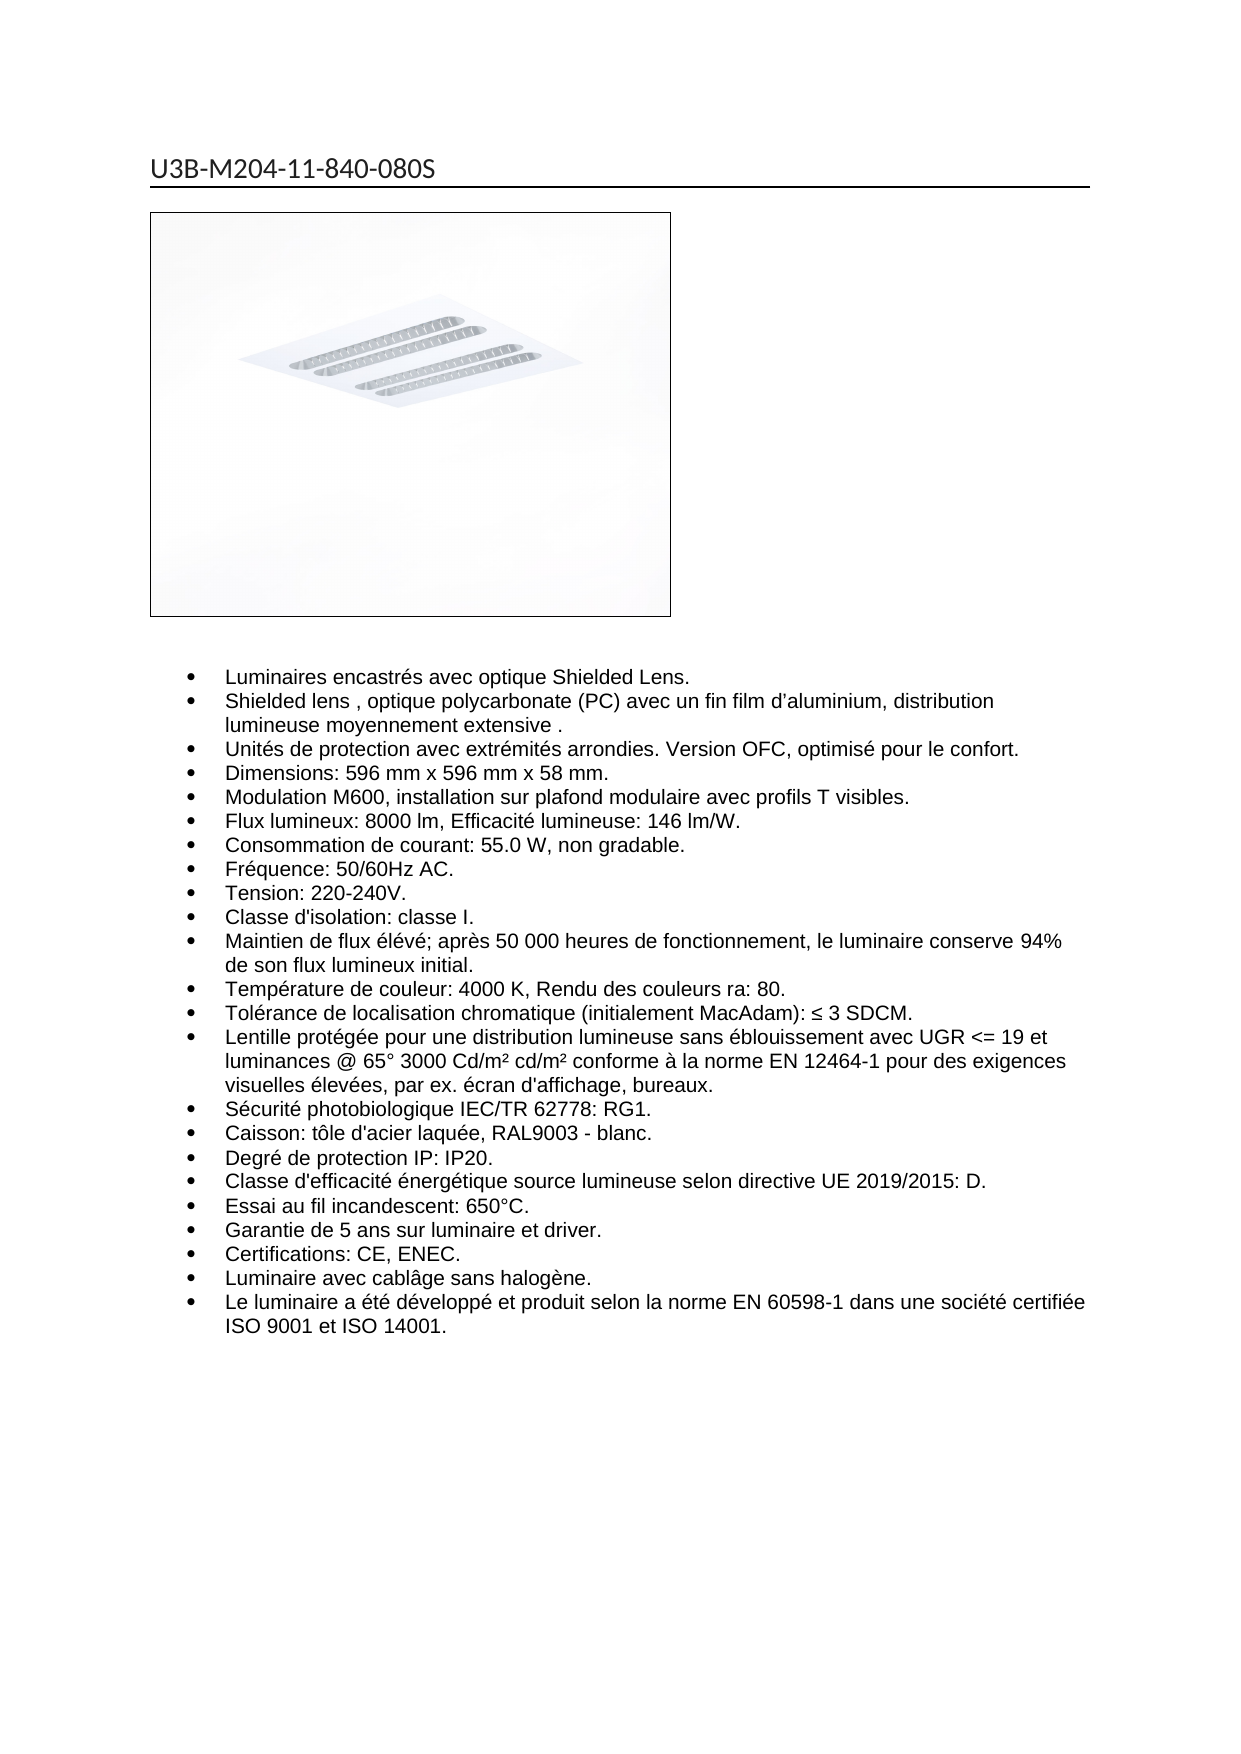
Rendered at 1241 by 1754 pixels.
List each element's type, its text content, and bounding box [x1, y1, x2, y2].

list Classe d'isolation: classe I. [187, 905, 1090, 929]
list Dimensions: 596 mm x 596 mm x 58 mm. [187, 761, 1090, 785]
list Caisson: tôle d'acier laquée, RAL9003 - blanc. [187, 1121, 1090, 1145]
list Garantie de 5 ans sur luminaire et driver. [187, 1217, 1090, 1242]
list Luminaires encastrés avec optique Shielded Lens. [187, 664, 1090, 688]
list Modulation M600, installation sur plafond modulaire avec profils T visibles. [187, 785, 1090, 809]
list Sécurité photobiologique IEC/TR 62778: RG1. [187, 1097, 1090, 1121]
list Fréquence: 50/60Hz AC. [187, 857, 1090, 881]
list Tension: 220-240V. [187, 881, 1090, 905]
text U3B-M204-11-840-080S [150, 150, 1090, 186]
list Classe d'efficacité énergétique source lumineuse selon directive UE 2019/2015: D. [187, 1169, 1090, 1193]
picture [151, 213, 670, 616]
list Flux lumineux: 8000 lm, Efficacité lumineuse: 146 lm/W. [187, 809, 1090, 833]
list Tolérance de localisation chromatique (initialement MacAdam): ≤ 3 SDCM. [187, 1001, 1090, 1025]
list Le luminaire a été développé et produit selon la norme EN 60598-1 dans une société certifiée ISO 9001 et ISO 14001. [187, 1290, 1090, 1338]
list Maintien de flux élévé; après 50 000 heures de fonctionnement, le luminaire conserve 94% de son flux lumineux initial. [187, 929, 1090, 977]
list Certifications: CE, ENEC. [187, 1242, 1090, 1266]
list Essai au fil incandescent: 650°C. [187, 1193, 1090, 1217]
list Lentille protégée pour une distribution lumineuse sans éblouissement avec UGR <= 19 et luminances @ 65° 3000 Cd/m² cd/m² conforme à la norme EN 12464-1 pour des exigences visuelles élevées, par ex. écran d'affichage, bureaux. [187, 1025, 1090, 1097]
list Degré de protection IP: IP20. [187, 1145, 1090, 1169]
list Shielded lens , optique polycarbonate (PC) avec un fin film d’aluminium, distribution lumineuse moyennement extensive . [187, 688, 1090, 737]
list Unités de protection avec extrémités arrondies. Version OFC, optimisé pour le confort. [187, 737, 1090, 761]
list Consommation de courant: 55.0 W, non gradable. [187, 833, 1090, 857]
list Luminaire avec cablâge sans halogène. [187, 1266, 1090, 1290]
list Température de couleur: 4000 K, Rendu des couleurs ra: 80. [187, 977, 1090, 1001]
